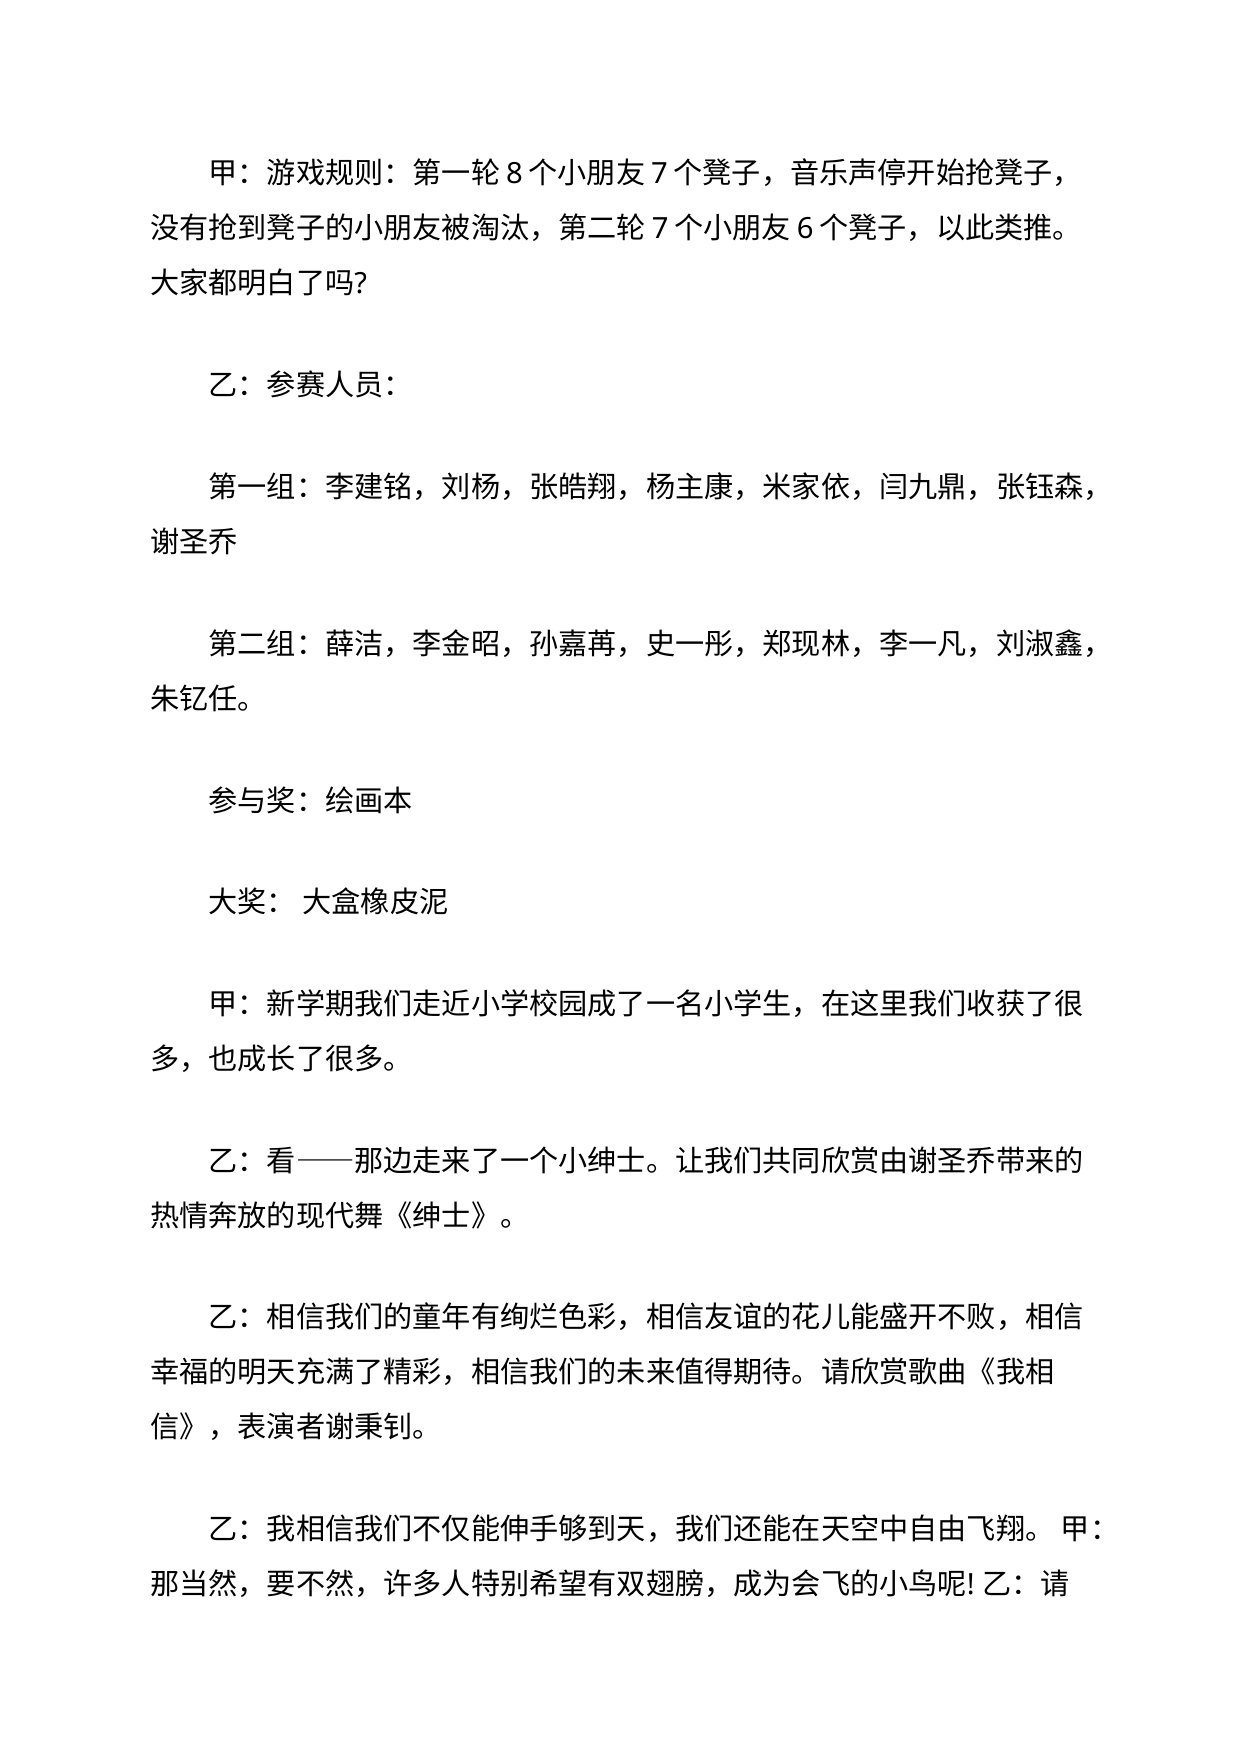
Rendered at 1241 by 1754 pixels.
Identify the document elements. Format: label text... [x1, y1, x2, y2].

text 甲：新学期我们走近小学校园成了一名小学生，在这里我们收获了很多，也成长了很多。 [150, 981, 1090, 1078]
text 甲：游戏规则：第一轮8个小朋友7个凳子，音乐声停开始抢凳子，没有抢到凳子的小朋友被淘汰，第二轮7个小朋友6个凳子，以此类推。大家都明白了吗? [150, 150, 1090, 302]
text 大奖： 大盒橡皮泥 [150, 879, 1090, 921]
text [150, 1506, 1090, 1603]
text 乙：参赛人员： [150, 362, 1090, 404]
text 乙：相信我们的童年有绚烂色彩，相信友谊的花儿能盛开不败，相信幸福的明天充满了精彩，相信我们的未来值得期待。请欣赏歌曲《我相信》，表演者谢秉钊。 [150, 1294, 1090, 1446]
text 参与奖：绘画本 [150, 777, 1090, 819]
text 第二组：薛洁，李金昭，孙嘉苒，史一彤，郑现林，李一凡，刘淑鑫，朱钇任。 [150, 620, 1090, 718]
text 乙：看——那边走来了一个小绅士。让我们共同欣赏由谢圣乔带来的热情奔放的现代舞《绅士》。 [150, 1137, 1090, 1234]
text 第一组：李建铭，刘杨，张皓翔，杨主康，米家依，闫九鼎，张钰森，谢圣乔 [150, 464, 1090, 561]
